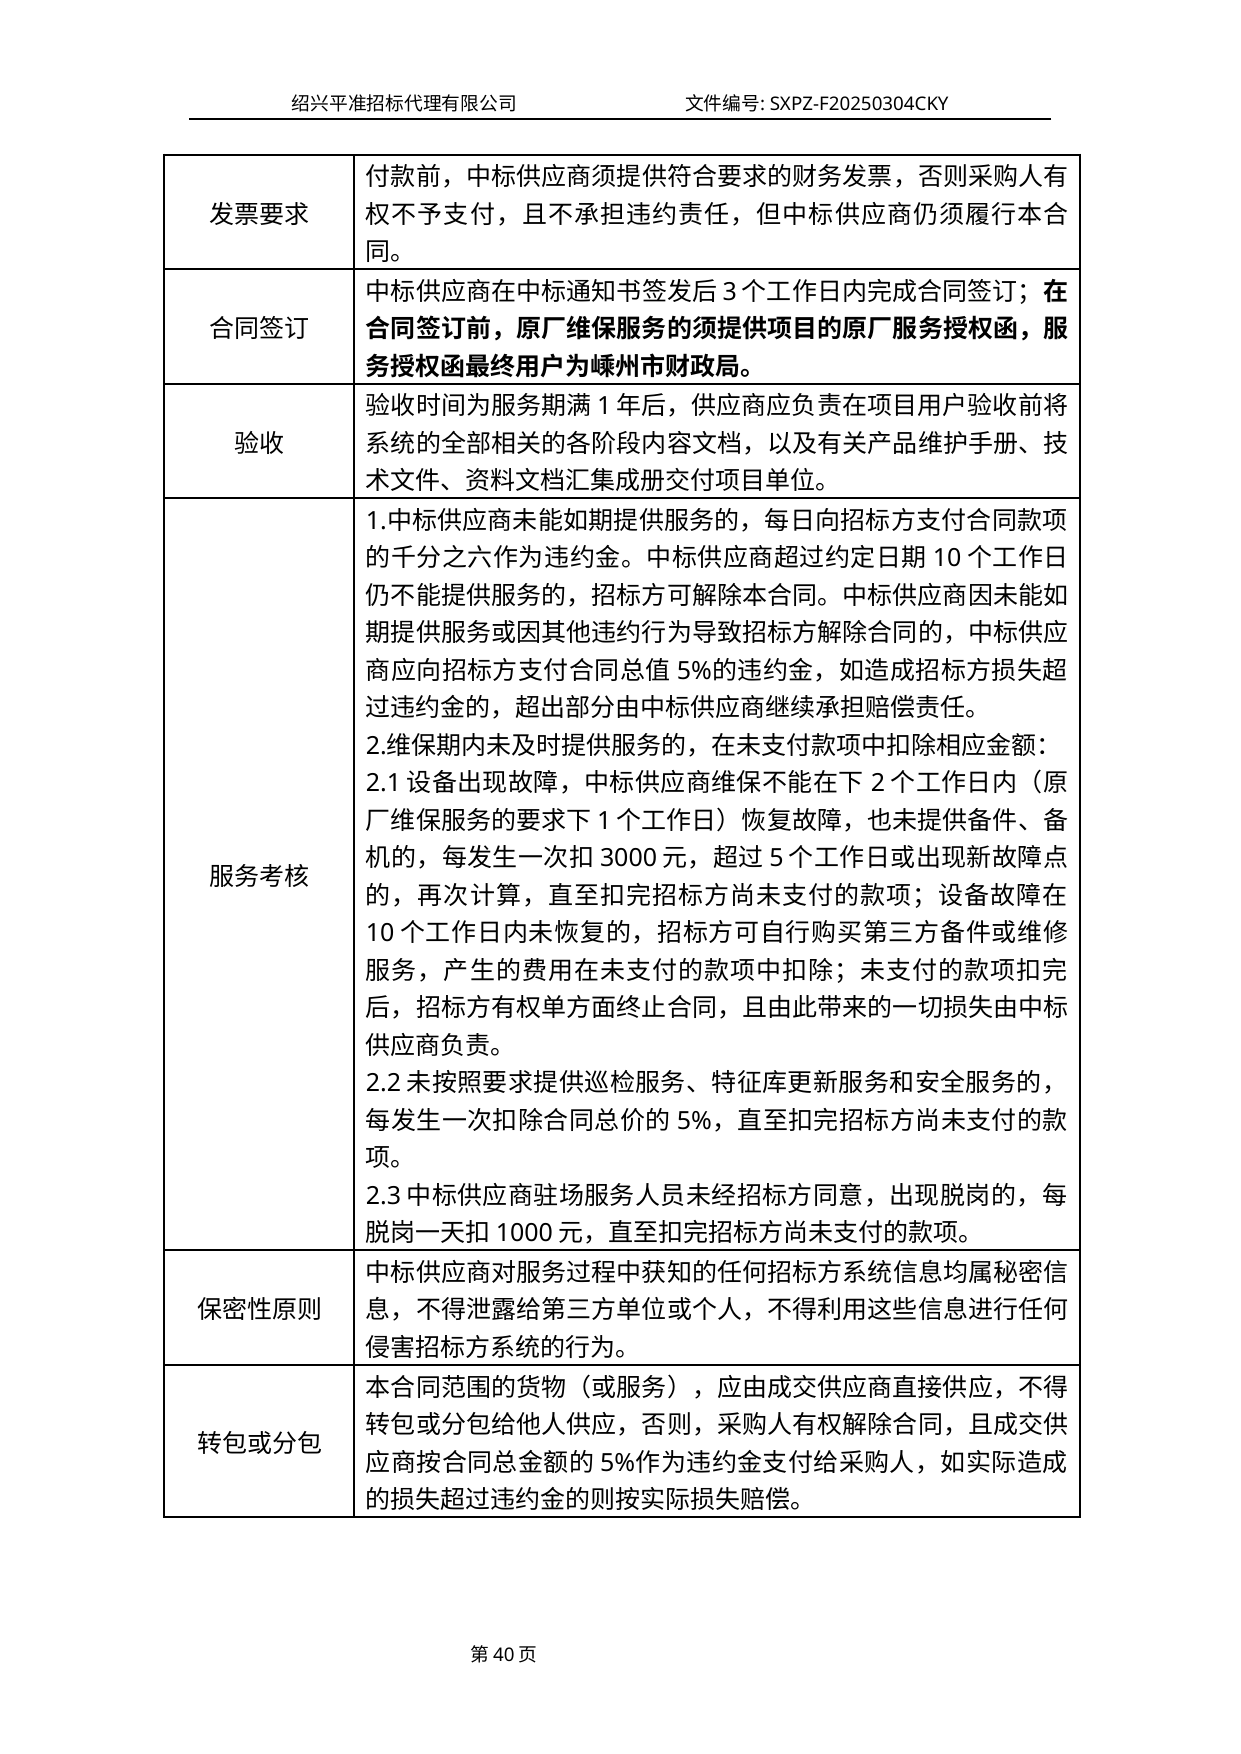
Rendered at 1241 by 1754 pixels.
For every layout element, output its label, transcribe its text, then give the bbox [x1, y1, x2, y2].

table_cell 本合同范围的货物（或服务），应由成交供应商直接供应，不得转包或分包给他人供应，否则，采购人有权解除合同，且成交供应商按合同总金额的5%作为违约金支付给采购人，如实际造成的损失超过违约金的则按实际损失赔偿。 [355, 1366, 1079, 1516]
table_cell 中标供应商对服务过程中获知的任何招标方系统信息均属秘密信息，不得泄露给第三方单位或个人，不得利用这些信息进行任何侵害招标方系统的行为。 [355, 1251, 1079, 1364]
table_cell 合同签订 [165, 270, 353, 383]
table_cell 服务考核 [165, 499, 353, 1249]
table_cell 付款前，中标供应商须提供符合要求的财务发票，否则采购人有权不予支付，且不承担违约责任，但中标供应商仍须履行本合同。 [355, 156, 1079, 268]
table_cell 1.中标供应商未能如期提供服务的，每日向招标方支付合同款项的千分之六作为违约金。中标供应商超过约定日期10个工作日仍不能提供服务的，招标方可解除本合同。中标供应商因未能如期提供服务或因其他违约行为导致招标方解除合同的，中标供应商应向招标方支付合同总值5%的违约金，如造成招标方损失超过违约金的，超出部分由中标供应商继续承担赔偿责任。 2.维保期内未及时提供服务的，在未支付款项中扣除相应金额： 2.1设备出现故障，中标供应商维保不能在下2个工作日内（原厂维保服务的要求下1个工作日）恢复故障，也未提供备件、备机的，每发生一次扣3000元，超过5个工作日或出现新故障点的，再次计算，直至扣完招标方尚未支付的款项；设备故障在10个工作日内未恢复的，招标方可自行购买第三方备件或维修服务，产生的费用在未支付的款项中扣除；未支付的款项扣完后，招标方有权单方面终止合同，且由此带来的一切损失由中标供应商负责。 2.2未按照要求提供巡检服务、特征库更新服务和安全服务的，每发生一次扣除合同总价的5%，直至扣完招标方尚未支付的款项。 2.3中标供应商驻场服务人员未经招标方同意，出现脱岗的，每脱岗一天扣1000元，直至扣完招标方尚未支付的款项。 [355, 499, 1079, 1249]
table_cell 转包或分包 [165, 1366, 353, 1516]
table_cell 保密性原则 [165, 1251, 353, 1364]
table_cell 中标供应商在中标通知书签发后3个工作日内完成合同签订；在合同签订前，原厂维保服务的须提供项目的原厂服务授权函，服务授权函最终用户为嵊州市财政局。 [355, 270, 1079, 383]
table_cell 验收 [165, 385, 353, 497]
table_cell 发票要求 [165, 156, 353, 268]
table_cell 验收时间为服务期满1年后，供应商应负责在项目用户验收前将系统的全部相关的各阶段内容文档，以及有关产品维护手册、技术文件、资料文档汇集成册交付项目单位。 [355, 385, 1079, 497]
